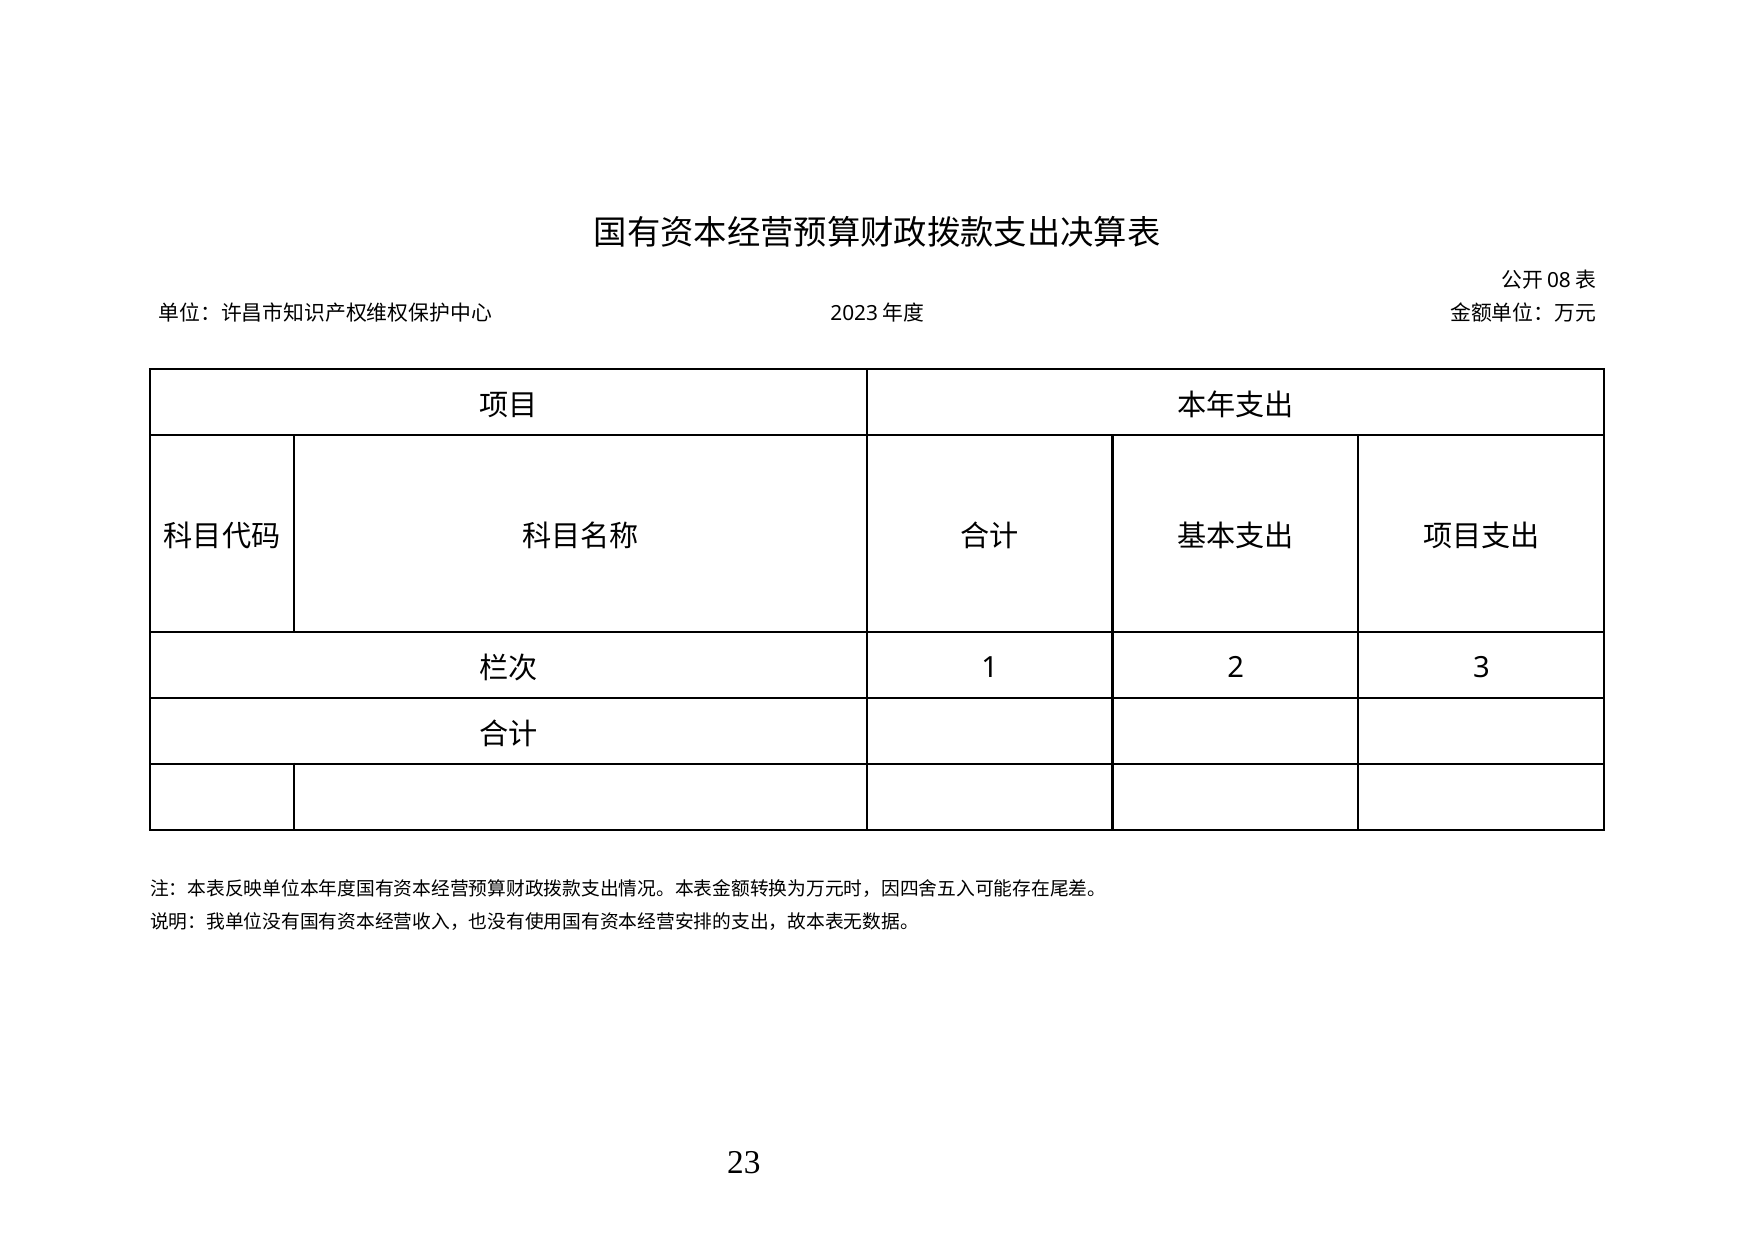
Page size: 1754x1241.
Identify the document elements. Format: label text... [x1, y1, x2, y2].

table_cell [1359, 699, 1603, 763]
table_header 本年支出 [868, 370, 1603, 434]
table_cell 科目名称 [295, 436, 866, 631]
table_cell 合计 [151, 699, 866, 763]
table_header 项目 [151, 370, 866, 434]
table_cell [295, 765, 866, 828]
table_cell 1 [868, 633, 1111, 697]
table_cell 2 [1114, 633, 1357, 697]
table_cell [1359, 765, 1603, 828]
table_cell 项目支出 [1359, 436, 1603, 631]
table_cell 金额单位：万元 [981, 295, 1604, 328]
table_cell [868, 765, 1111, 828]
table_cell [1114, 765, 1357, 828]
table_cell 3 [1359, 633, 1603, 697]
table_cell 栏次 [151, 633, 866, 697]
text 国有资本经营预算财政拨款支出决算表 [150, 198, 1604, 263]
text 说明：我单位没有国有资本经营收入，也没有使用国有资本经营安排的支出，故本表无数据。 [150, 904, 1604, 936]
table_cell [868, 699, 1111, 763]
table_cell 合计 [868, 436, 1111, 631]
table_cell 2023年度 [773, 295, 981, 328]
text 注：本表反映单位本年度国有资本经营预算财政拨款支出情况。本表金额转换为万元时，因四舍五入可能存在尾差。 [150, 871, 1604, 904]
table_cell 科目代码 [151, 436, 293, 631]
table_cell 单位：许昌市知识产权维权保护中心 [150, 295, 773, 328]
table_header 公开08表 [150, 263, 1604, 295]
table_cell [151, 765, 293, 828]
table_cell 基本支出 [1114, 436, 1357, 631]
table_cell [1114, 699, 1357, 763]
